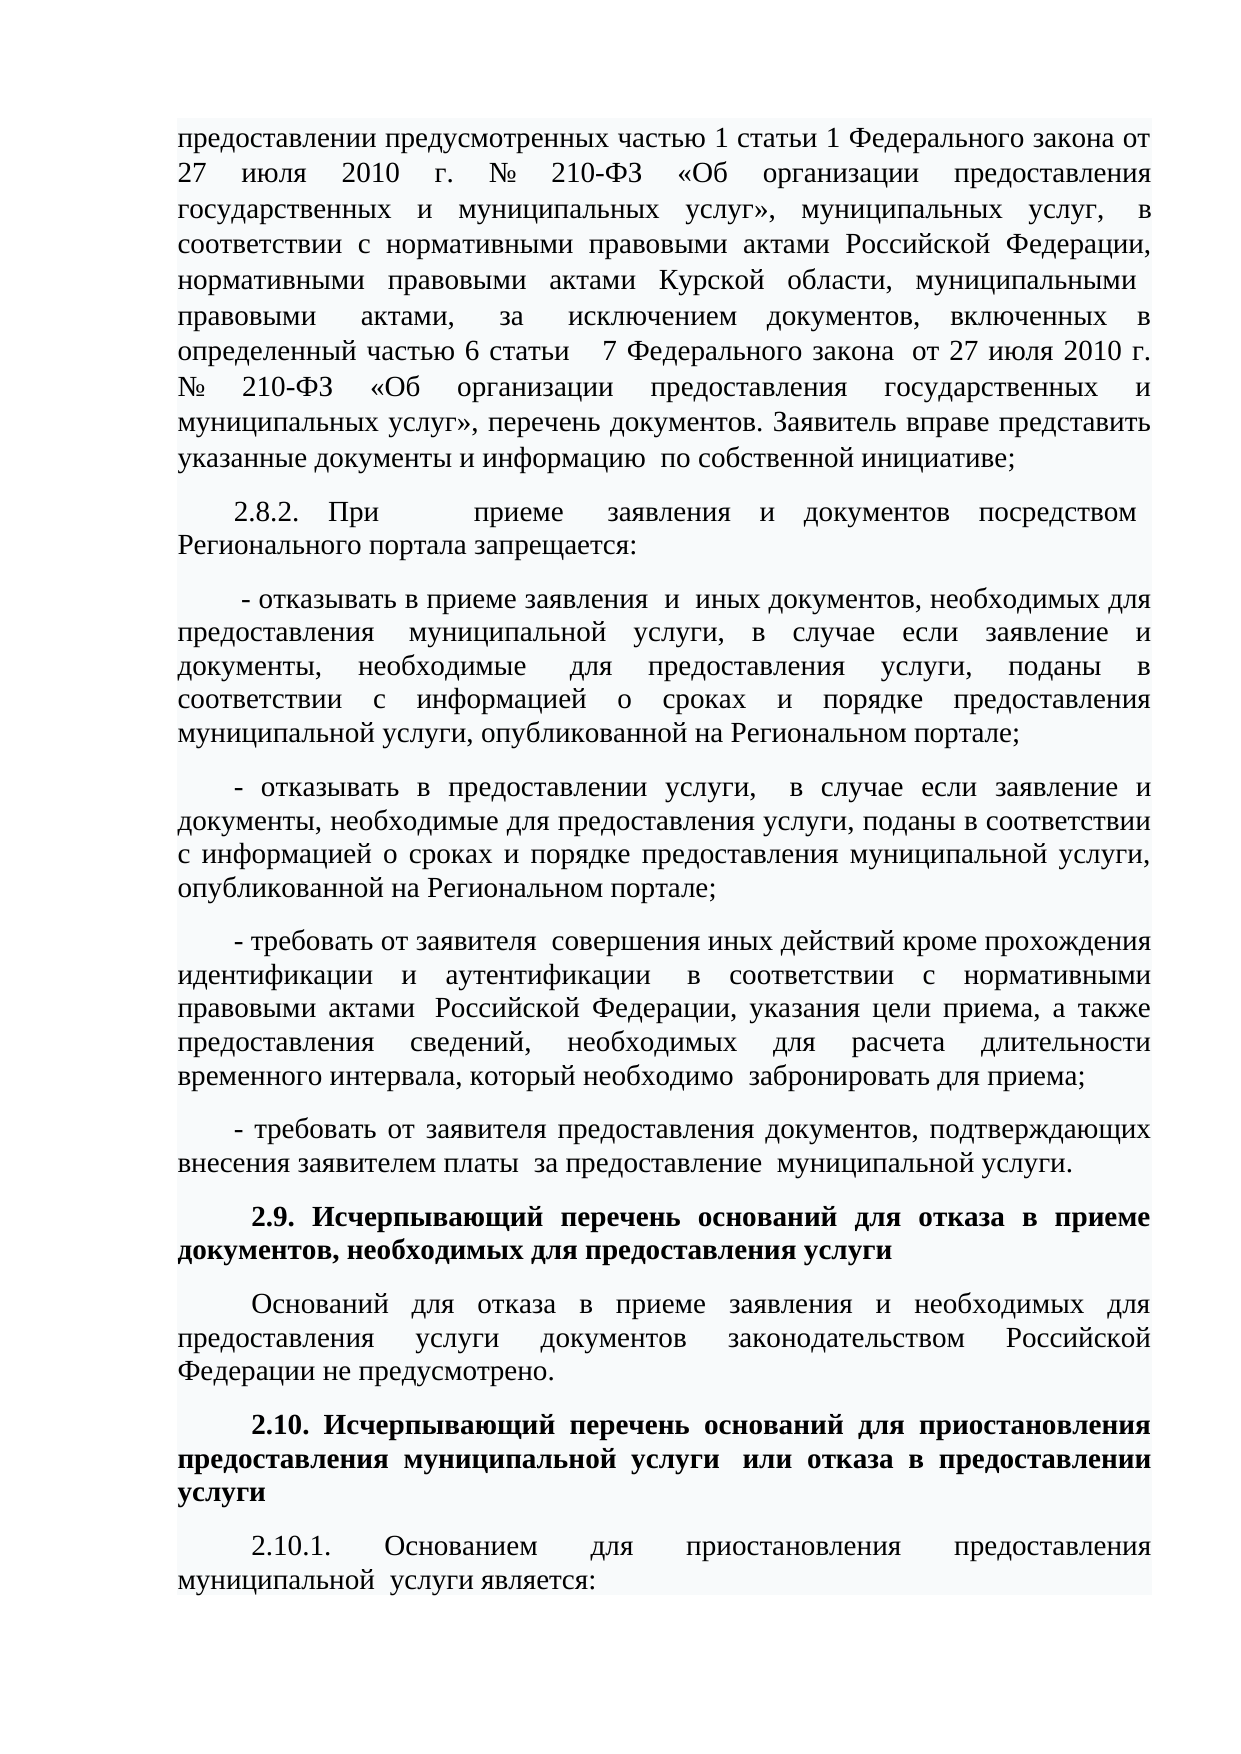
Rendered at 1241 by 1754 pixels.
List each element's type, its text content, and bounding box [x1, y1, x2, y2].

text - отказывать в приеме заявления и иных документов, необходимых для предоставления муниципальной услуги, в случае если заявление и документы, необходимые для предоставления услуги, поданы в соответствии с информацией о сроках и порядке предоставления муниципальной услуги, опубликованной на Региональном портале; [177, 581, 1152, 749]
text 2.8.2. При приеме заявления и документов посредством Регионального портала запрещается: [177, 494, 1152, 561]
text - требовать от заявителя предоставления документов, подтверждающих внесения заявителем платы за предоставление муниципальной услуги. [177, 1112, 1152, 1179]
text 2.9. Исчерпывающий перечень оснований для отказа в приеме документов, необходимых для предоставления услуги [177, 1199, 1152, 1266]
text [177, 118, 1152, 473]
text - требовать от заявителя совершения иных действий кроме прохождения идентификации и аутентификации в соответствии с нормативными правовыми актами Российской Федерации, указания цели приема, а также предоставления сведений, необходимых для расчета длительности временного интервала, который необходимо забронировать для приема; [177, 923, 1152, 1091]
text 2.10.1. Основанием для приостановления предоставления муниципальной услуги является: [177, 1528, 1152, 1595]
text Оснований для отказа в приеме заявления и необходимых для предоставления услуги документов законодательством Российской Федерации не предусмотрено. [177, 1286, 1152, 1387]
text - отказывать в предоставлении услуги, в случае если заявление и документы, необходимые для предоставления услуги, поданы в соответствии с информацией о сроках и порядке предоставления муниципальной услуги, опубликованной на Региональном портале; [177, 769, 1152, 903]
text 2.10. Исчерпывающий перечень оснований для приостановления предоставления муниципальной услуги или отказа в предоставлении услуги [177, 1407, 1152, 1508]
